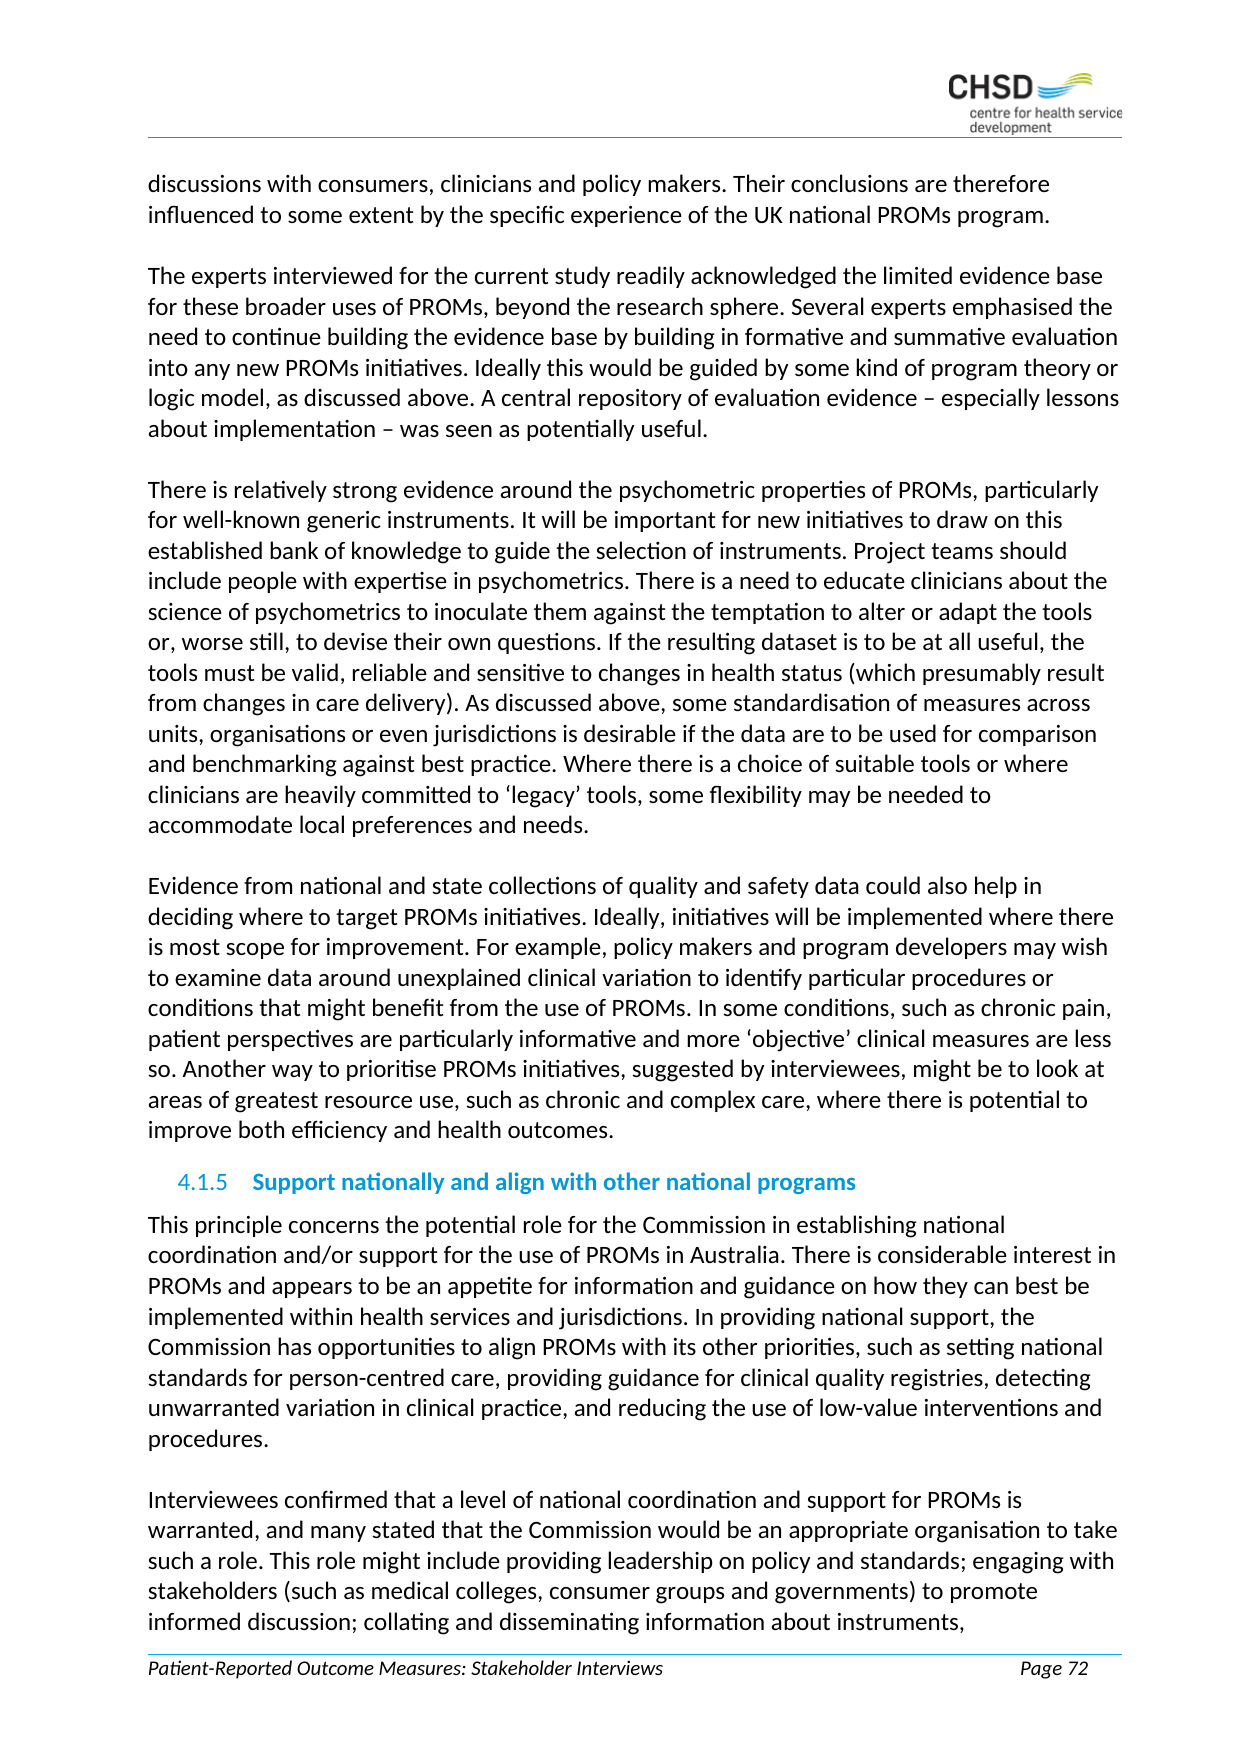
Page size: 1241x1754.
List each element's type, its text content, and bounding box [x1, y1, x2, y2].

picture [949, 73, 1123, 135]
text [148, 1484, 1122, 1636]
text This principle concerns the potential role for the Commission in establishing national coordination and/or support for the use of PROMs in Australia. There is considerable interest in PROMs and appears to be an appetite for information and guidance on how they can best be implemented within health services and jurisdictions. In providing national support, the Commission has opportunities to align PROMs with its other priorities, such as setting national standards for person-centred care, providing guidance for clinical quality registries, detecting unwarranted variation in clinical practice, and reducing the use of low-value interventions and procedures. [148, 1209, 1122, 1453]
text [148, 168, 1122, 229]
text There is relatively strong evidence around the psychometric properties of PROMs, particularly for well-known generic instruments. It will be important for new initiatives to draw on this established bank of knowledge to guide the selection of instruments. Project teams should include people with expertise in psychometrics. There is a need to educate clinicians about the science of psychometrics to inoculate them against the temptation to alter or adapt the tools or, worse still, to devise their own questions. If the resulting dataset is to be at all useful, the tools must be valid, reliable and sensitive to changes in health status (which presumably result from changes in care delivery). As discussed above, some standardisation of measures across units, organisations or even jurisdictions is desirable if the data are to be used for comparison and benchmarking against best practice. Where there is a choice of suitable tools or where clinicians are heavily committed to ‘legacy’ tools, some flexibility may be needed to accommodate local preferences and needs. [148, 474, 1122, 840]
text Evidence from national and state collections of quality and safety data could also help in deciding where to target PROMs initiatives. Ideally, initiatives will be implemented where there is most scope for improvement. For example, policy makers and program developers may wish to examine data around unexplained clinical variation to identify particular procedures or conditions that might benefit from the use of PROMs. In some conditions, such as chronic pain, patient perspectives are particularly informative and more ‘objective’ clinical measures are less so. Another way to prioritise PROMs initiatives, suggested by interviewees, might be to look at areas of greatest resource use, such as chronic and complex care, where there is potential to improve both efficiency and health outcomes. [148, 871, 1122, 1145]
subtitle Support nationally and align with other national programs [177, 1166, 1122, 1197]
text The experts interviewed for the current study readily acknowledged the limited evidence base for these broader uses of PROMs, beyond the research sphere. Several experts emphasised the need to continue building the evidence base by building in formative and summative evaluation into any new PROMs initiatives. Ideally this would be guided by some kind of program theory or logic model, as discussed above. A central repository of evaluation evidence – especially lessons about implementation – was seen as potentially useful. [148, 260, 1122, 443]
